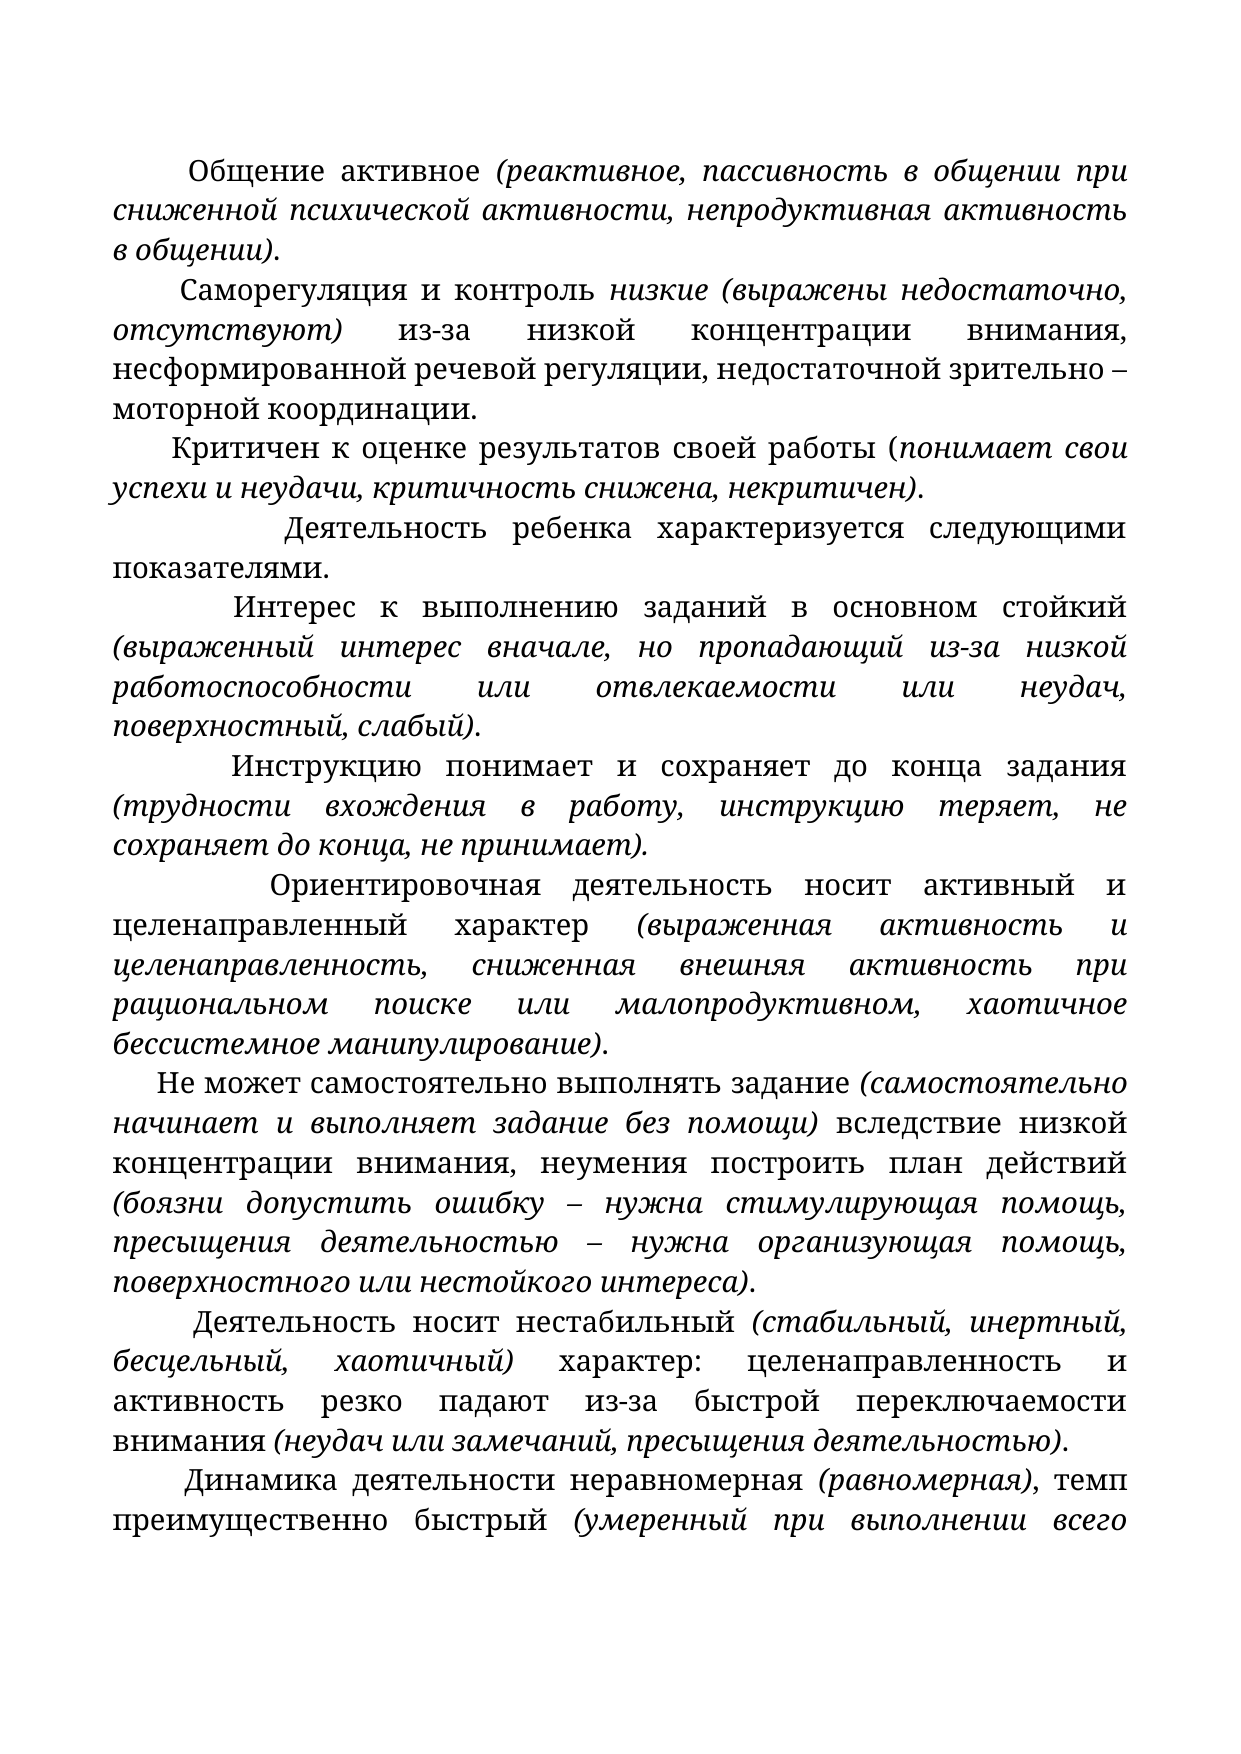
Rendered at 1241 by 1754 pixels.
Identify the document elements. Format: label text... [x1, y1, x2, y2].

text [112, 1460, 1128, 1539]
text Саморегуляция и контроль низкие (выражены недостаточно, отсутствуют) из-за низкой концентрации внимания, несформированной речевой регуляции, недостаточной зрительно – моторной координации. [112, 269, 1128, 428]
text Не может самостоятельно выполнять задание (самостоятельно начинает и выполняет задание без помощи) вследствие низкой концентрации внимания, неумения построить план действий (боязни допустить ошибку – нужна стимулирующая помощь, пресыщения деятельностью – нужна организующая помощь, поверхностного или нестойкого интереса). [112, 1063, 1128, 1301]
text Деятельность ребенка характеризуется следующими показателями. [112, 507, 1128, 587]
text Ориентировочная деятельность носит активный и целенаправленный характер (выраженная активность и целенаправленность, сниженная внешняя активность при рациональном поиске или малопродуктивном, хаотичное бессистемное манипулирование). [112, 864, 1128, 1063]
text Деятельность носит нестабильный (стабильный, инертный, бесцельный, хаотичный) характер: целенаправленность и активность резко падают из-за быстрой переключаемости внимания (неудач или замечаний, пресыщения деятельностью). [112, 1301, 1128, 1460]
text Интерес к выполнению заданий в основном стойкий (выраженный интерес вначале, но пропадающий из-за низкой работоспособности или отвлекаемости или неудач, поверхностный, слабый). [112, 587, 1128, 745]
text Инструкцию понимает и сохраняет до конца задания (трудности вхождения в работу, инструкцию теряет, не сохраняет до конца, не принимает). [112, 745, 1128, 864]
text Общение активное (реактивное, пассивность в общении при сниженной психической активности, непродуктивная активность в общении). [112, 150, 1128, 269]
text Критичен к оценке результатов своей работы (понимает свои успехи и неудачи, критичность снижена, некритичен). [112, 428, 1128, 507]
